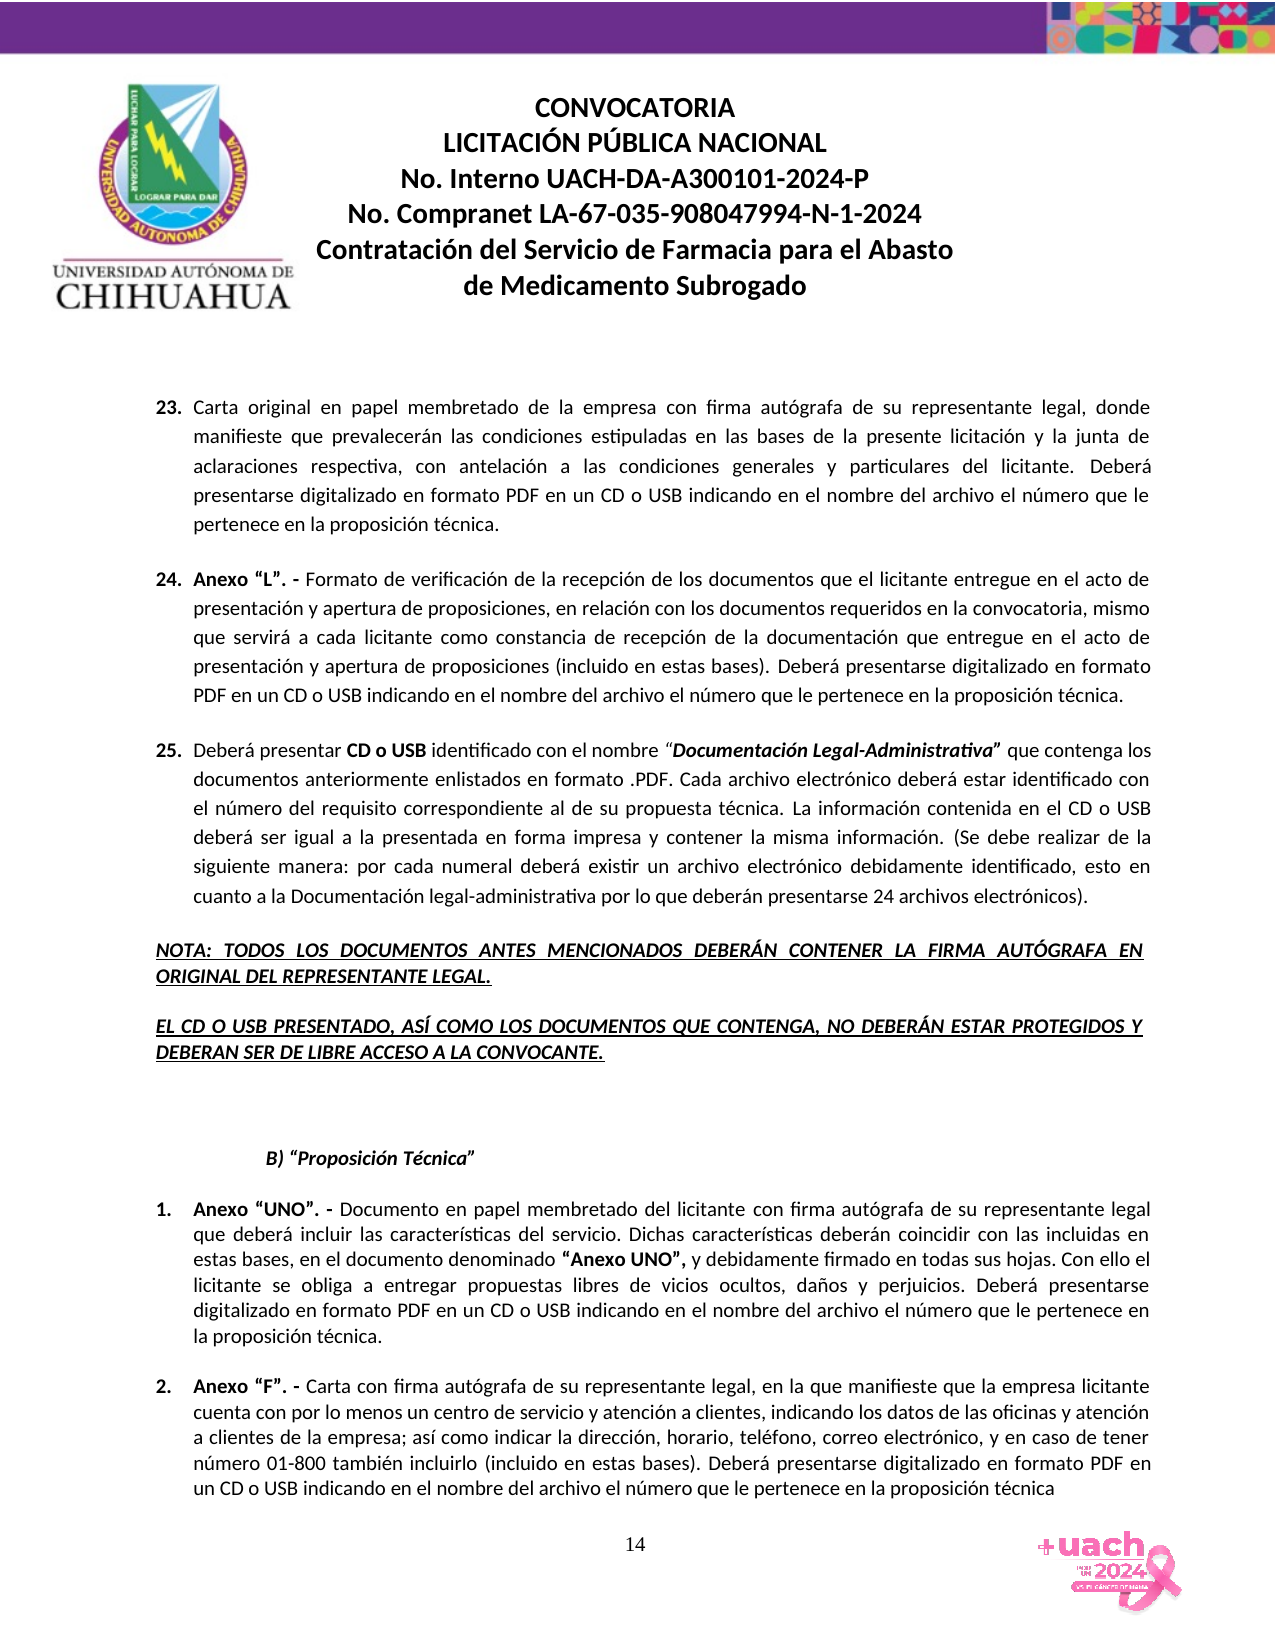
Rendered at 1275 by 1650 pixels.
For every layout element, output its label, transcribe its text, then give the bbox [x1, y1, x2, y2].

text EL CD O USB PRESENTADO, ASÍ COMO LOS DOCUMENTOS QUE CONTENGA, NO DEBERÁN ESTAR PROTEGIDOS Y DEBERAN SER DE LIBRE ACCESO A LA CONVOCANTE. [156, 1014, 1147, 1064]
text NOTA: TODOS LOS DOCUMENTOS ANTES MENCIONADOS DEBERÁN CONTENER LA FIRMA AUTÓGRAFA EN ORIGINAL DEL REPRESENTANTE LEGAL. [156, 937, 1147, 988]
list Deberá presentar CD o USB identificado con el nombre “Documentación Legal-Administrativa” que contenga los documentos anteriormente enlistados en formato .PDF. Cada archivo electrónico deberá estar identificado con el número del requisito correspondiente al de su propuesta técnica. La información contenida en el CD o USB deberá ser igual a la presentada en forma impresa y contener la misma información. (Se debe realizar de la siguiente manera: por cada numeral deberá existir un archivo electrónico debidamente identificado, esto en cuanto a la Documentación legal-administrativa por lo que deberán presentarse 24 archivos electrónicos). [156, 737, 1152, 908]
list Anexo “UNO”. - Documento en papel membretado del licitante con firma autógrafa de su representante legal que deberá incluir las características del servicio. Dichas características deberán coincidir con las incluidas en estas bases, en el documento denominado “Anexo UNO”, y debidamente firmado en todas sus hojas. Con ello el licitante se obliga a entregar propuestas libres de vicios ocultos, daños y perjuicios. Deberá presentarse digitalizado en formato PDF en un CD o USB indicando en el nombre del archivo el número que le pertenece en la proposición técnica. [156, 1196, 1152, 1348]
picture [0, 2, 1275, 326]
list Anexo “F”. - Carta con firma autógrafa de su representante legal, en la que manifieste que la empresa licitante cuenta con por lo menos un centro de servicio y atención a clientes, indicando los datos de las oficinas y atención a clientes de la empresa; así como indicar la dirección, horario, teléfono, correo electrónico, y en caso de tener número 01-800 también incluirlo (incluido en estas bases). Deberá presentarse digitalizado en formato PDF en un CD o USB indicando en el nombre del archivo el número que le pertenece en la proposición técnica [156, 1374, 1152, 1501]
picture [1003, 1476, 1229, 1650]
list Carta original en papel membretado de la empresa con firma autógrafa de su representante legal, donde manifieste que prevalecerán las condiciones estipuladas en las bases de la presente licitación y la junta de aclaraciones respectiva, con antelación a las condiciones generales y particulares del licitante. Deberá presentarse digitalizado en formato PDF en un CD o USB indicando en el nombre del archivo el número que le pertenece en la proposición técnica. [156, 394, 1152, 537]
list Anexo “L”. - Formato de verificación de la recepción de los documentos que el licitante entregue en el acto de presentación y apertura de proposiciones, en relación con los documentos requeridos en la convocatoria, mismo que servirá a cada licitante como constancia de recepción de la documentación que entregue en el acto de presentación y apertura de proposiciones (incluido en estas bases). Deberá presentarse digitalizado en formato PDF en un CD o USB indicando en el nombre del archivo el número que le pertenece en la proposición técnica. [156, 566, 1152, 708]
subtitle B) “Proposición Técnica” [192, 1145, 1152, 1170]
